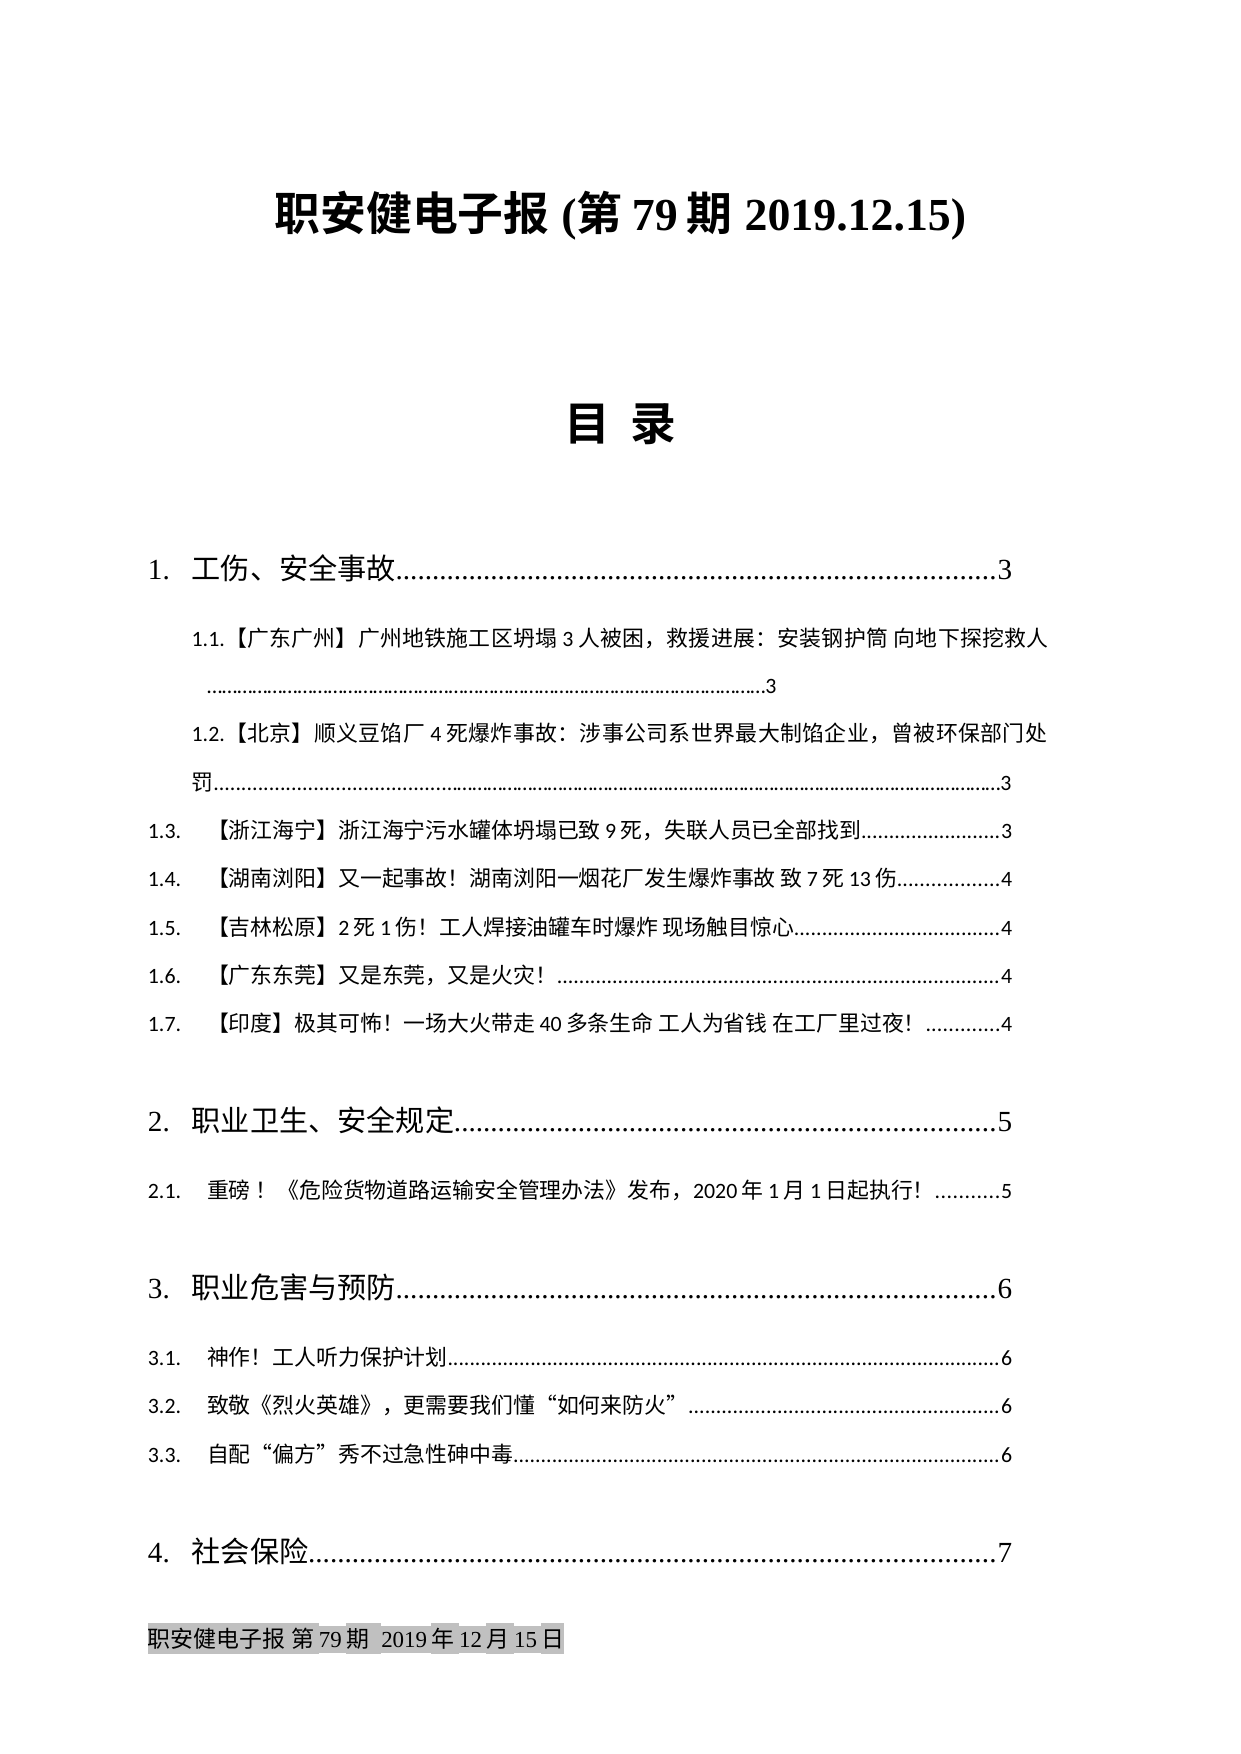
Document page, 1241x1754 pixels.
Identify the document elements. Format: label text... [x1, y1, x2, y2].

text 目 录 [148, 371, 1092, 469]
text 1. 工伤、安全事故 3 [148, 534, 1092, 599]
text 2. 职业卫生、安全规定 5 [148, 1087, 1092, 1152]
text 1.2. 【北京】顺义豆馅厂4死爆炸事故：涉事公司系世界最大制馅企业，曾被环保部门处罚 …………………………………………………………………………………………………3 [191, 715, 1049, 797]
text 3.1. 神作！工人听力保护计划 6 [148, 1340, 1092, 1372]
text 1.5. 【吉林松原】2死1伤！工人焊接油罐车时爆炸 现场触目惊心 4 [148, 909, 1092, 942]
text 1.7. 【印度】极其可怖！一场大火带走40多条生命 工人为省钱 在工厂里过夜！ 4 [148, 1006, 1092, 1038]
text 3. 职业危害与预防 6 [148, 1253, 1092, 1318]
text 4. 社会保险 7 [148, 1517, 1092, 1582]
text 3.3. 自配“偏方”秀不过急性砷中毒 6 [148, 1436, 1092, 1469]
text 1.1. 【广东广州】广州地铁施工区坍塌3人被困，救援进展：安装钢护筒 向地下探挖救人 …………………………………………………………………………………………………3 [191, 621, 1049, 702]
text 1.3. 【浙江海宁】浙江海宁污水罐体坍塌已致9死，失联人员已全部找到 3 [148, 812, 1092, 845]
text 1.6. 【广东东莞】又是东莞，又是火灾！ 4 [148, 957, 1092, 990]
text 3.2. 致敬《烈火英雄》，更需要我们懂“如何来防火” 6 [148, 1388, 1092, 1421]
text 1.4. 【湖南浏阳】又一起事故！湖南浏阳一烟花厂发生爆炸事故 致7死13伤 4 [148, 861, 1092, 893]
subtitle 职安健电子报 (第79期 2019.12.15) [148, 162, 1092, 259]
text 2.1. 重磅 ！《危险货物道路运输安全管理办法》发布，2020年1月1日起执行！ 5 [148, 1173, 1092, 1205]
